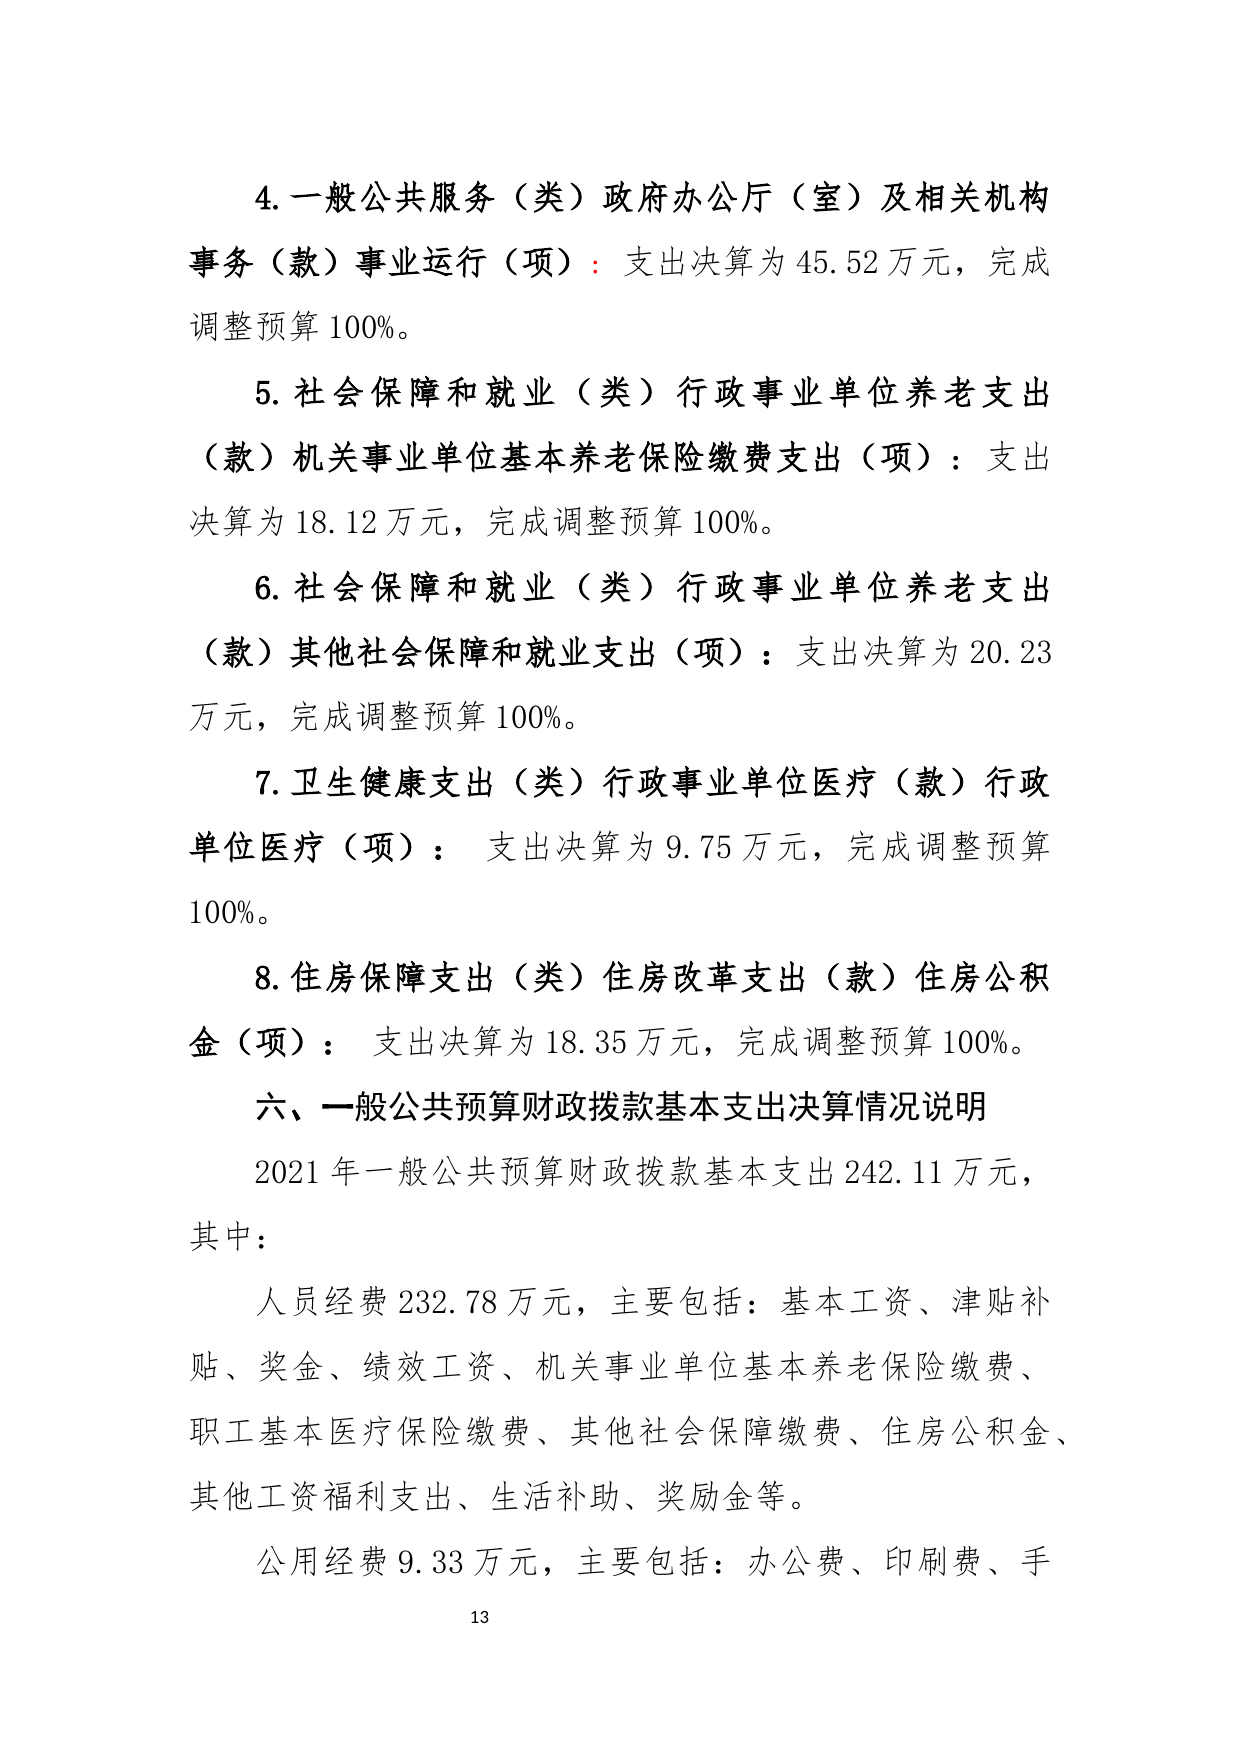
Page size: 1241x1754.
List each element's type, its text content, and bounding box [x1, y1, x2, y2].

list 5.社会保障和就业（类）行政事业单位养老支出（款）机关事业单位基本养老保险缴费支出（项）: 支出决算为18.12万元，完成调整预算100%。 [187, 357, 1053, 552]
text 7.卫生健康支出（类）行政事业单位医疗（款）行政单位医疗（项）： 支出决算为9.75万元，完成调整预算100%。 [187, 747, 1053, 942]
list 4.一般公共服务（类）政府办公厅（室）及相关机构事务（款）事业运行（项）: 支出决算为45.52万元，完成调整预算100%。 [187, 162, 1053, 357]
text 六、一般公共预算财政拨款基本支出决算情况说明 [187, 1072, 1053, 1137]
text 人员经费232.78万元，主要包括：基本工资、津贴补贴、奖金、绩效工资、机关事业单位基本养老保险缴费、职工基本医疗保险缴费、其他社会保障缴费、住房公积金、其他工资福利支出、生活补助、奖励金等。 [187, 1267, 1053, 1527]
list 6.社会保障和就业（类）行政事业单位养老支出（款）其他社会保障和就业支出（项）：支出决算为20.23万元，完成调整预算100%。 [187, 552, 1053, 747]
text 8.住房保障支出（类）住房改革支出（款）住房公积金（项）： 支出决算为18.35万元，完成调整预算100%。 [187, 942, 1053, 1072]
text 2021年一般公共预算财政拨款基本支出242.11万元，其中： [187, 1137, 1053, 1267]
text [187, 1527, 1053, 1592]
